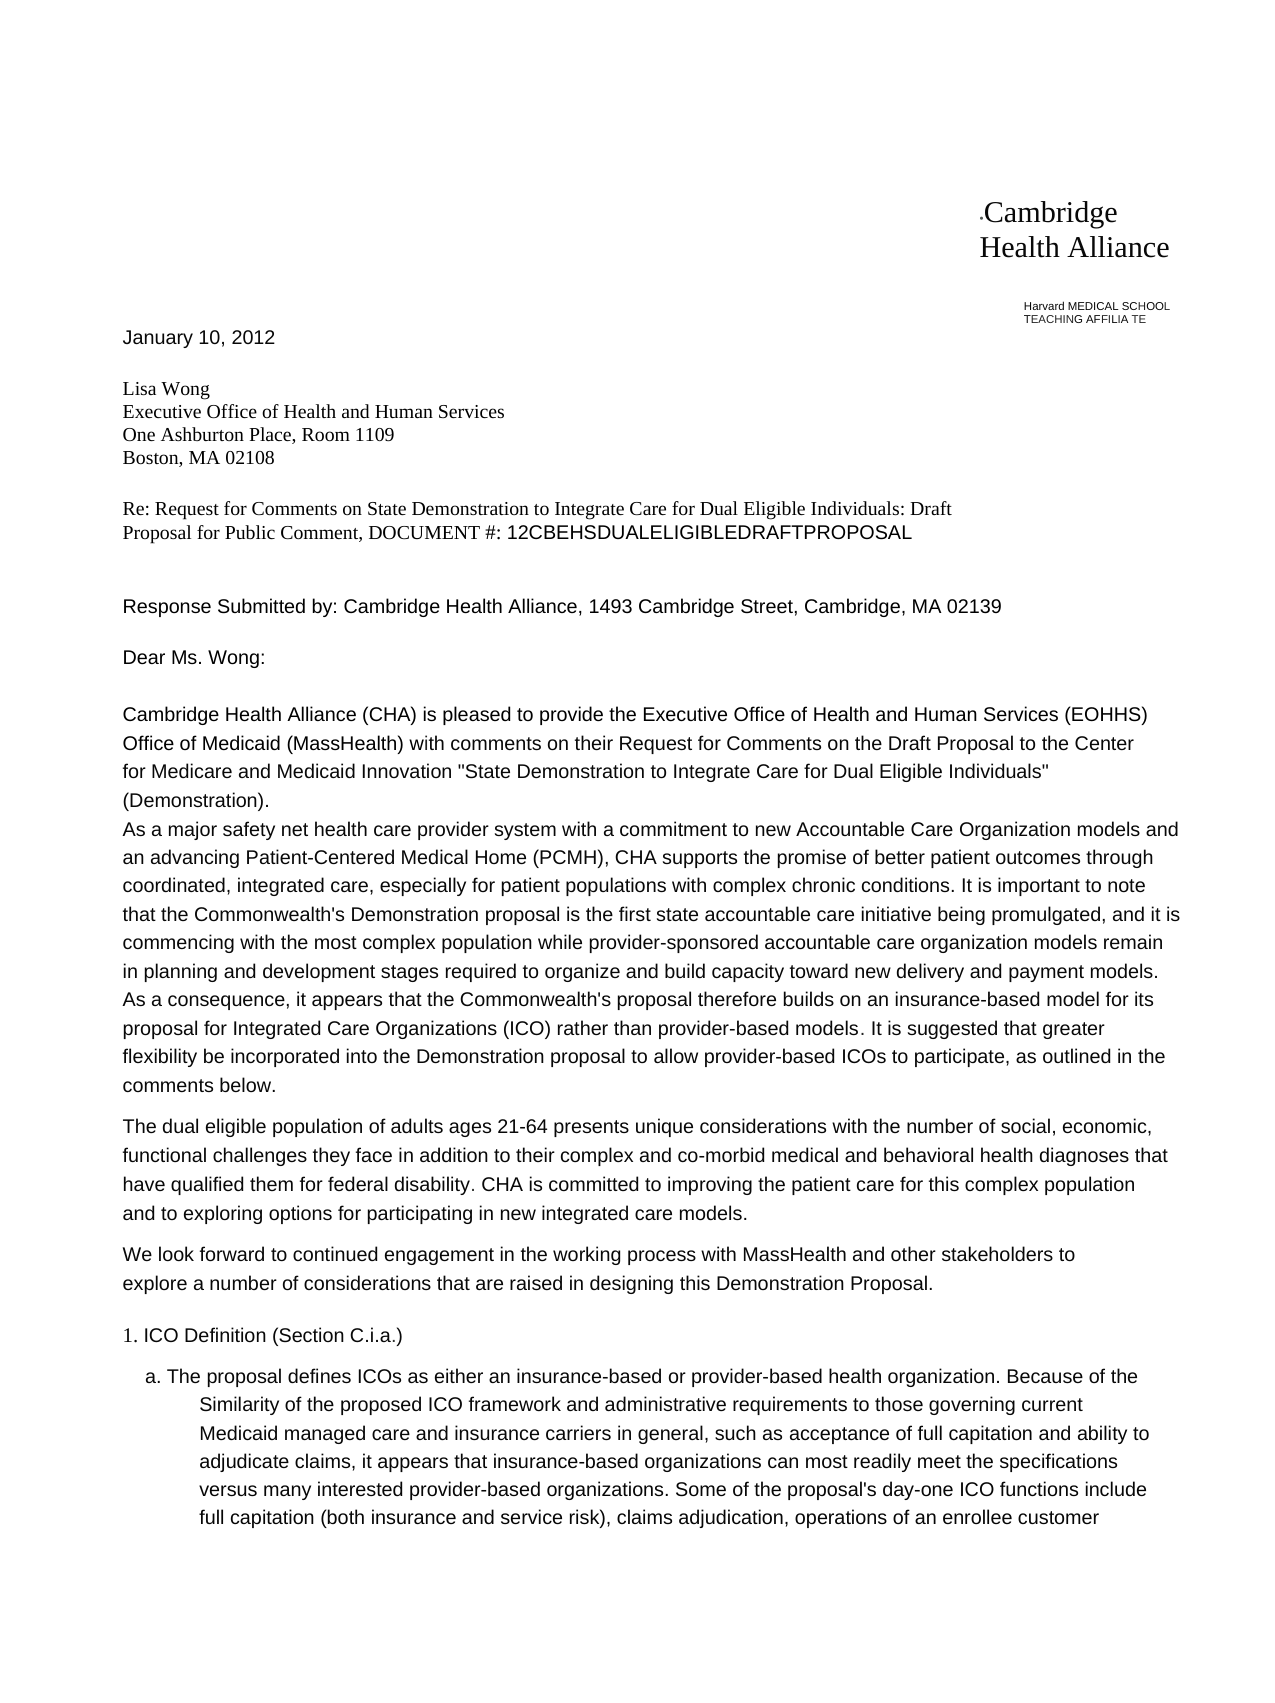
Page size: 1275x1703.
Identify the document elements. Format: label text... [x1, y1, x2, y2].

text 1. ICO Definition (Section C.i.a.) [122, 1323, 1183, 1347]
text Dear Ms. Wong: [122, 646, 1183, 668]
text Cambridge Health Alliance (CHA) is pleased to provide the Executive Office of Health and Human Services (EOHHS) Office of Medicaid (MassHealth) with comments on their Request for Comments on the Draft Proposal to the Center for Medicare and Medicaid Innovation "State Demonstration to Integrate Care for Dual Eligible Individuals" (Demonstration). [122, 697, 1153, 812]
text Boston, MA 02108 [122, 446, 1183, 468]
text Response Submitted by: Cambridge Health Alliance, 1493 Cambridge Street, Cambridge, MA 02139 [122, 595, 1183, 617]
text One Ashburton Place, Room 1109 [122, 423, 1183, 446]
text Executive Office of Health and Human Services [122, 400, 1183, 423]
text •Cambridge Health Alliance [979, 194, 1183, 264]
text January 10, 2012 [122, 326, 1183, 349]
text The dual eligible population of adults ages 21-64 presents unique considerations with the number of social, economic, functional challenges they face in addition to their complex and co-morbid medical and behavioral health diagnoses that have qualified them for federal disability. CHA is committed to improving the patient care for this complex population and to exploring options for participating in new integrated care models. [122, 1109, 1174, 1225]
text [145, 1359, 1161, 1529]
text We look forward to continued engagement in the working process with MassHealth and other stakeholders to explore a number of considerations that are raised in designing this Demonstration Proposal. [122, 1237, 1133, 1294]
text As a major safety net health care provider system with a commitment to new Accountable Care Organization models and an advancing Patient-Centered Medical Home (PCMH), CHA supports the promise of better patient outcomes through coordinated, integrated care, especially for patient populations with complex chronic conditions. It is important to note that the Commonwealth's Demonstration proposal is the first state accountable care initiative being promulgated, and it is commencing with the most complex population while provider-sponsored accountable care organization models remain in planning and development stages required to organize and build capacity toward new delivery and payment models. As a consequence, it appears that the Commonwealth's proposal therefore builds on an insurance-based model for its proposal for Integrated Care Organizations (ICO) rather than provider-based models. It is suggested that greater flexibility be incorporated into the Demonstration proposal to allow provider-based ICOs to participate, as outlined in the comments below. [122, 812, 1183, 1096]
text Proposal for Public Comment, DOCUMENT #: 12CBEHSDUALELIGIBLEDRAFTPROPOSAL [122, 519, 1183, 544]
text Lisa Wong [122, 377, 1183, 400]
text Re: Request for Comments on State Demonstration to Integrate Care for Dual Eligible Individuals: Draft [122, 497, 1183, 519]
text Harvard MEDICAL SCHOOL TEACHING AFFILIA TE [1024, 300, 1183, 326]
